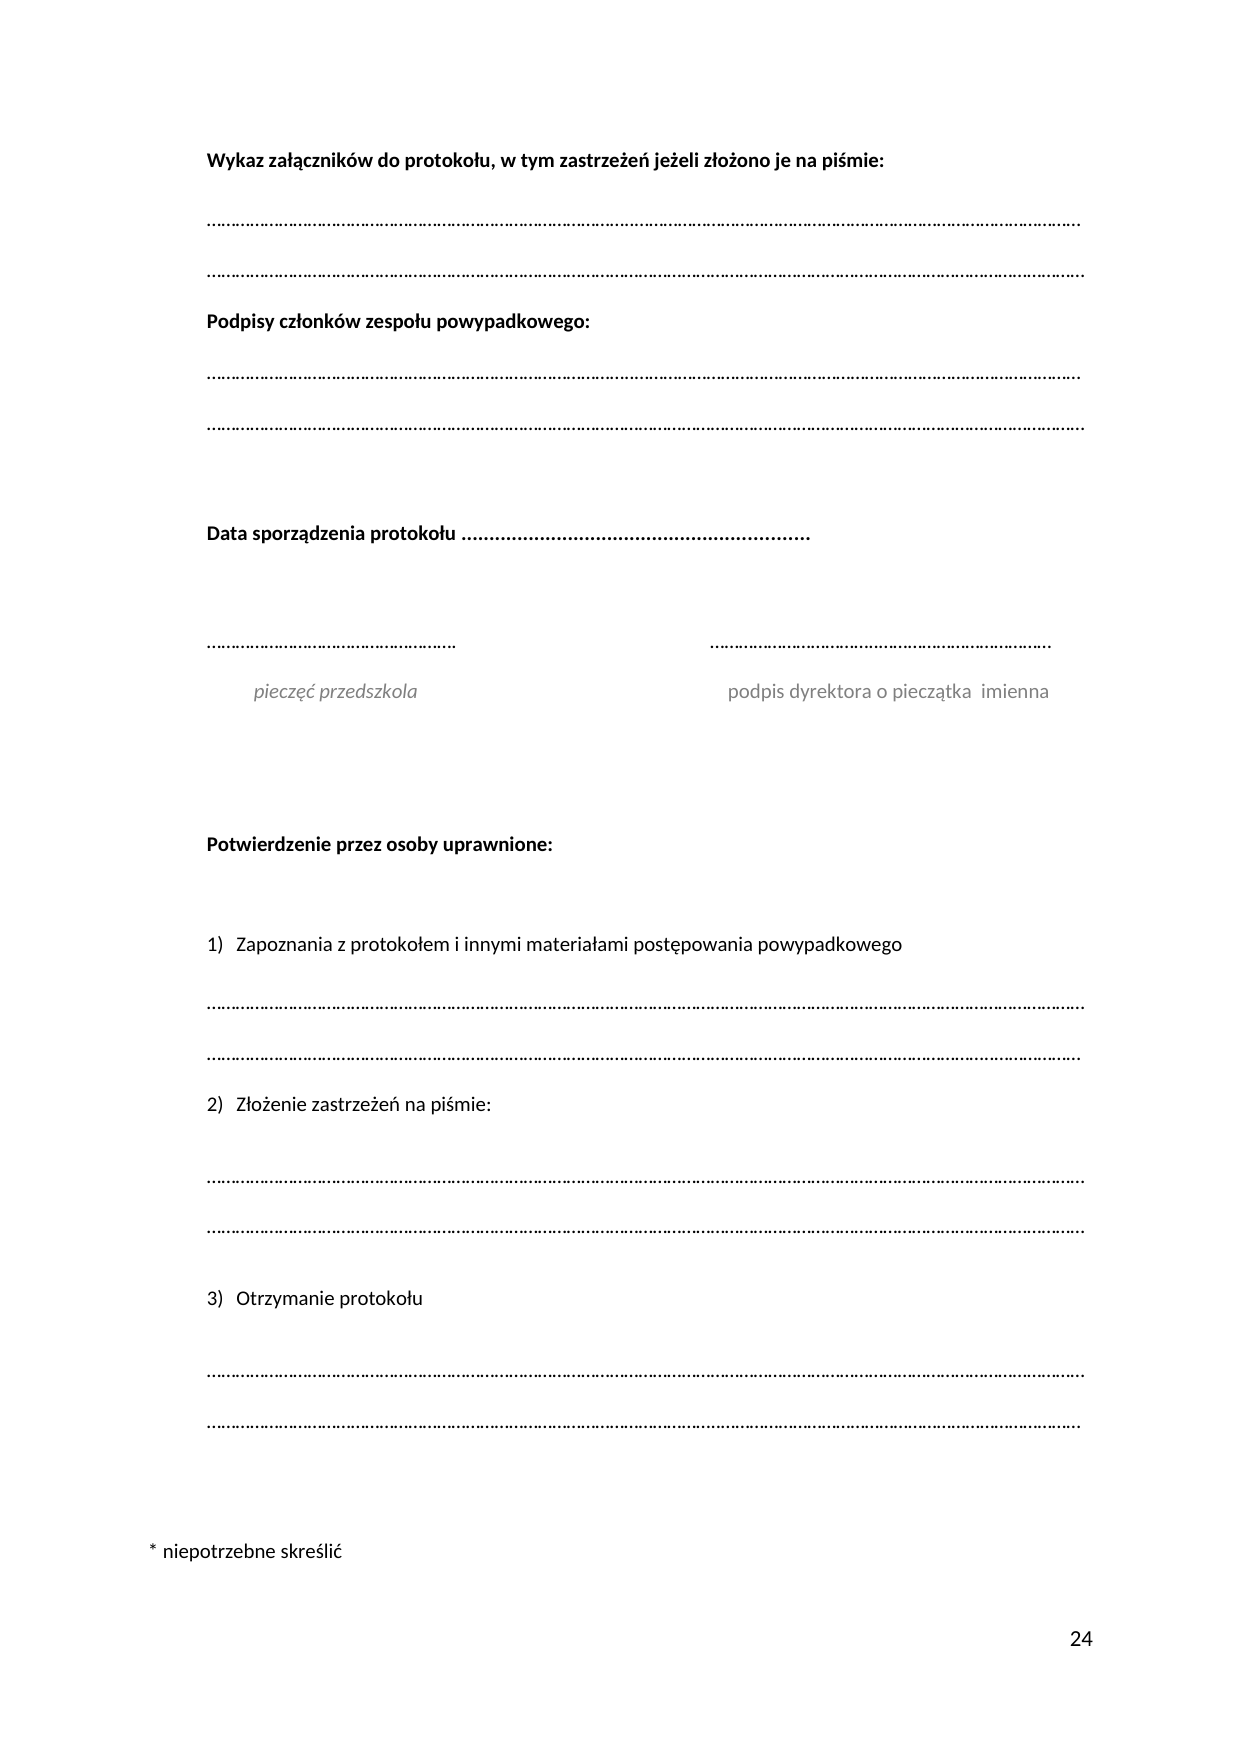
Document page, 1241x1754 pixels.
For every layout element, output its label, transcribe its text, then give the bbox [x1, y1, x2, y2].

text …………………………………………………………………………………………………………………………………………………………………………………………………………………………………………………………………………………………………………………..……………… [207, 989, 1093, 1066]
text ……………………………………………………………………………..………………………………………………………………………………… [207, 207, 1093, 232]
text * niepotrzebne skreślić [148, 1538, 1093, 1564]
text ………………………………………………………………………………………………………………………………………………………………… [207, 257, 1093, 283]
text ………………………………………………………………………………………………………………………………………………………………… [207, 410, 1093, 435]
text Podpisy członków zespołu powypadkowego: [207, 308, 1093, 334]
text ………………………………………………………………………………………………………………………………………………………………………………………………………………………………………………………………..………………………………………………………………… [207, 1357, 1093, 1433]
text …………………………………………………………………………………………………………………………………………………………………………………………………………………………………………………………………………………………………………………………………… [207, 1163, 1093, 1239]
list Otrzymanie protokołu [207, 1285, 1093, 1311]
text ……………………………………………………………………………..………………………………………………………………………………… [207, 359, 1093, 384]
list Zapoznania z protokołem i innymi materiałami postępowania powypadkowego [207, 931, 1093, 957]
text pieczęć przedszkola podpis dyrektora o pieczątka imienna [207, 679, 1093, 704]
text Potwierdzenie przez osoby uprawnione: [207, 831, 1093, 857]
text ……………………………………………. ……………………………..……………………………… [207, 629, 1093, 654]
list Złożenie zastrzeżeń na piśmie: [207, 1091, 1093, 1117]
text Data sporządzenia protokołu [207, 520, 1093, 545]
text Wykaz załączników do protokołu, w tym zastrzeżeń jeżeli złożono je na piśmie: [207, 148, 1093, 173]
